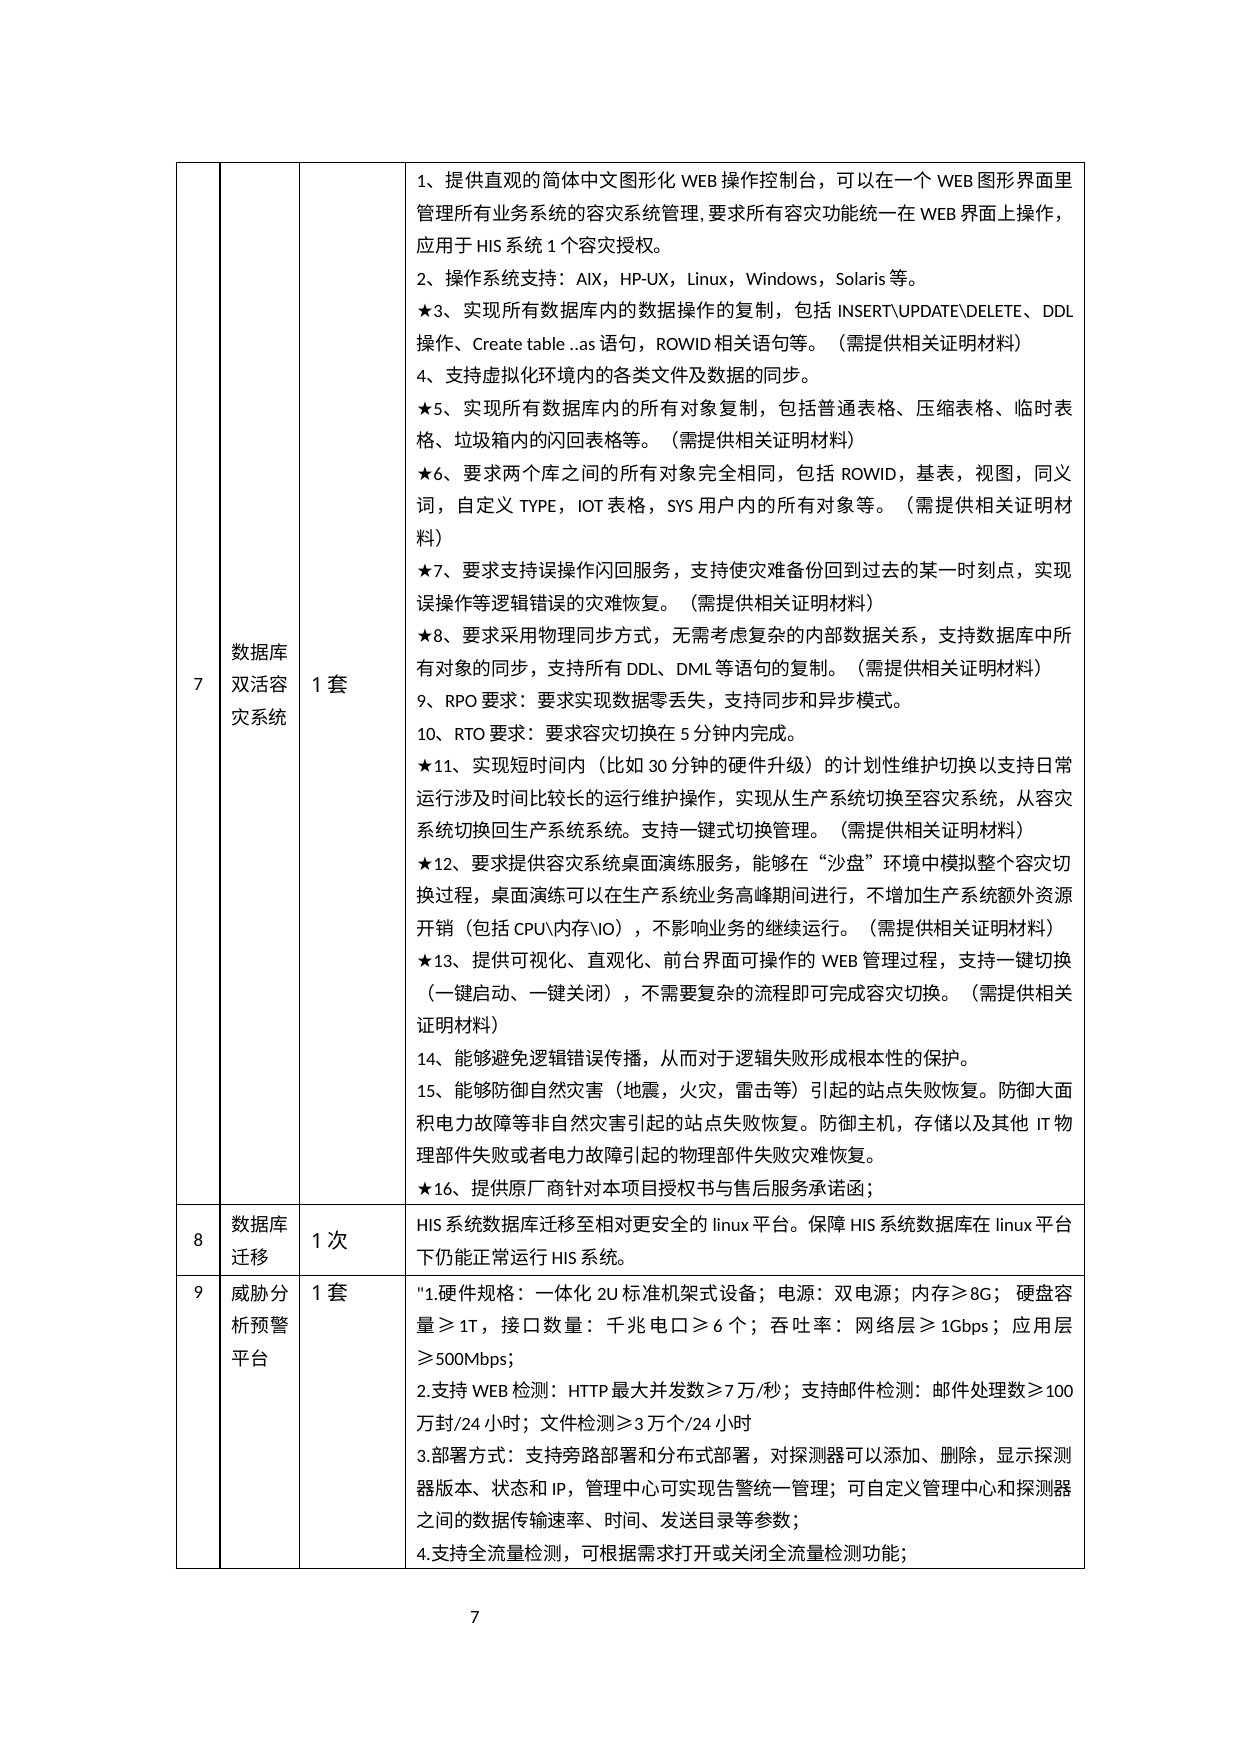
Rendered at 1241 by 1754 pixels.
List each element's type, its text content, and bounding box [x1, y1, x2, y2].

table_cell 1套 [300, 163, 405, 1204]
table_cell 1次 [300, 1205, 405, 1274]
table_cell 威胁分析预警平台 [221, 1276, 299, 1568]
table_cell 9 [177, 1276, 219, 1568]
table_cell 1、提供直观的简体中文图形化WEB操作控制台，可以在一个WEB图形界面里管理所有业务系统的容灾系统管理, 要求所有容灾功能统一在WEB界面上操作，应用于HIS系统1个容灾授权。 2、操作系统支持：AIX，HP-UX，Linux，Windows，Solaris等。 ★3、实现所有数据库内的数据操作的复制，包括INSERT\UPDATE\DELETE、DDL操作、Create table ..as 语句，ROWID相关语句等。（需提供相关证明材料） 4、支持虚拟化环境内的各类文件及数据的同步。 ★5、实现所有数据库内的所有对象复制，包括普通表格、压缩表格、临时表格、垃圾箱内的闪回表格等。（需提供相关证明材料） ★6、要求两个库之间的所有对象完全相同，包括ROWID，基表，视图，同义词，自定义TYPE，IOT表格，SYS用户内的所有对象等。（需提供相关证明材料） ★7、要求支持误操作闪回服务，支持使灾难备份回到过去的某一时刻点，实现误操作等逻辑错误的灾难恢复。（需提供相关证明材料） ★8、要求采用物理同步方式，无需考虑复杂的内部数据关系，支持数据库中所有对象的同步，支持所有DDL、DML等语句的复制。（需提供相关证明材料） 9、RPO要求：要求实现数据零丢失，支持同步和异步模式。 10、RTO要求：要求容灾切换在5分钟内完成。 ★11、实现短时间内（比如30分钟的硬件升级）的计划性维护切换以支持日常运行涉及时间比较长的运行维护操作，实现从生产系统切换至容灾系统，从容灾系统切换回生产系统系统。支持一键式切换管理。（需提供相关证明材料） ★12、要求提供容灾系统桌面演练服务，能够在“沙盘”环境中模拟整个容灾切换过程，桌面演练可以在生产系统业务高峰期间进行，不增加生产系统额外资源开销（包括CPU\内存\IO），不影响业务的继续运行。（需提供相关证明材料） ★13、提供可视化、直观化、前台界面可操作的WEB管理过程，支持一键切换（一键启动、一键关闭），不需要复杂的流程即可完成容灾切换。（需提供相关证明材料） 14、能够避免逻辑错误传播，从而对于逻辑失败形成根本性的保护。 15、能够防御自然灾害（地震，火灾，雷击等）引起的站点失败恢复。防御大面积电力故障等非自然灾害引起的站点失败恢复。防御主机，存储以及其他IT物理部件失败或者电力故障引起的物理部件失败灾难恢复。 ★16、提供原厂商针对本项目授权书与售后服务承诺函； [406, 163, 1084, 1204]
table_cell HIS系统数据库迁移至相对更安全的linux平台。保障HIS系统数据库在linux平台下仍能正常运行HIS系统。 [406, 1205, 1084, 1274]
table_cell 数据库双活容灾系统 [221, 163, 299, 1204]
table_cell 7 [177, 163, 219, 1204]
table_cell 1套 [300, 1276, 405, 1568]
table_cell 8 [177, 1205, 219, 1274]
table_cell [406, 1276, 1084, 1568]
table_cell 数据库迁移 [221, 1205, 299, 1274]
